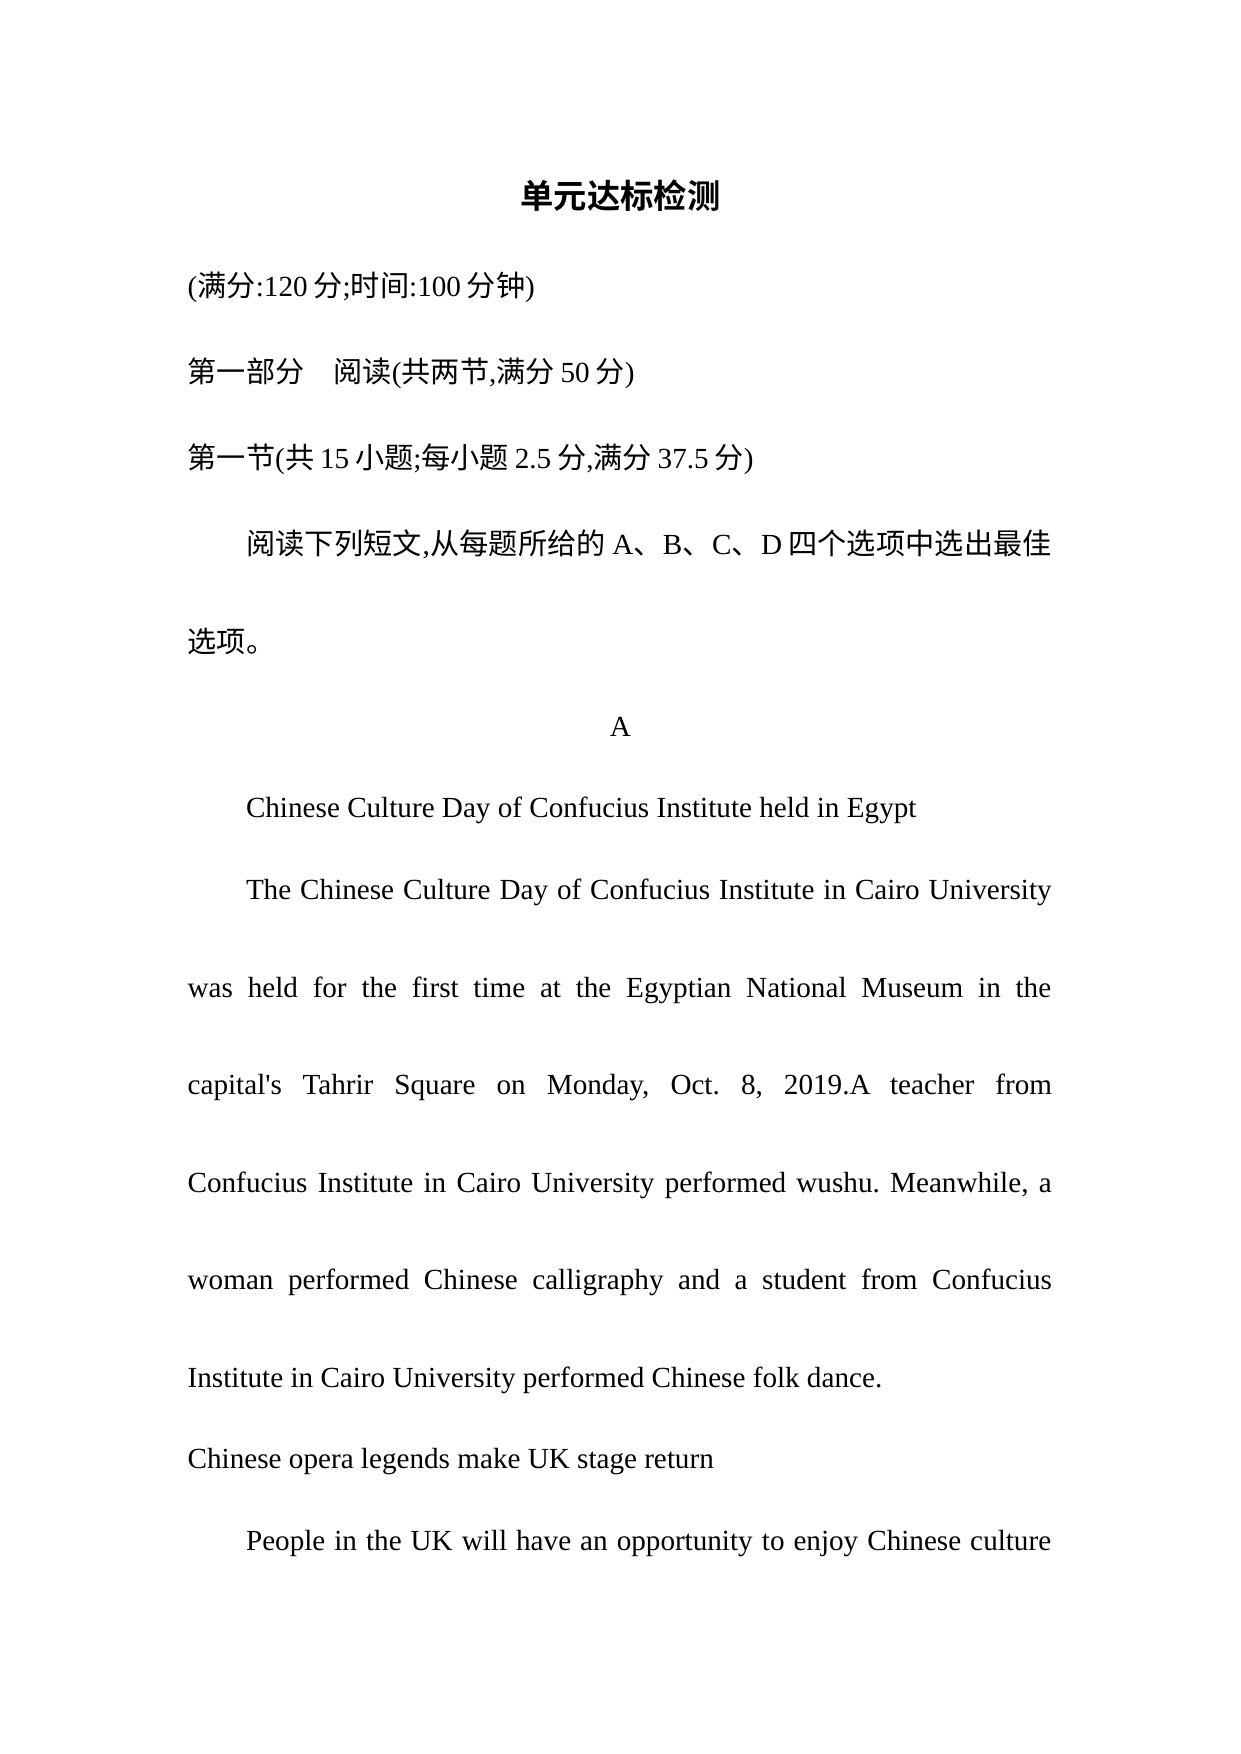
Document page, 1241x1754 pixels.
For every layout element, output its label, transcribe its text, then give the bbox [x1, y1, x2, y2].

text 阅读下列短文,从每题所给的A、B、C、D四个选项中选出最佳选项。 [187, 509, 1053, 672]
text 第一节(共15小题;每小题2.5分,满分37.5分) [187, 423, 1053, 488]
text (满分:120分;时间:100分钟) [187, 251, 1053, 316]
text 单元达标检测 [187, 162, 1053, 227]
text Chinese Culture Day of Confucius Institute held in Egypt [187, 775, 1053, 840]
text A [187, 693, 1053, 758]
text 第一部分 阅读(共两节,满分50分) [187, 337, 1053, 402]
text Chinese opera legends make UK stage return [187, 1426, 1053, 1491]
text The Chinese Culture Day of Confucius Institute in Cairo University was held for the first time at the Egyptian National Museum in the capital's Tahrir Square on Monday, Oct. 8, 2019.A teacher from Confucius Institute in Cairo University performed wushu. Meanwhile, a woman performed Chinese calligraphy and a student from Confucius Institute in Cairo University performed Chinese folk dance. [187, 857, 1053, 1409]
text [187, 1508, 1053, 1573]
